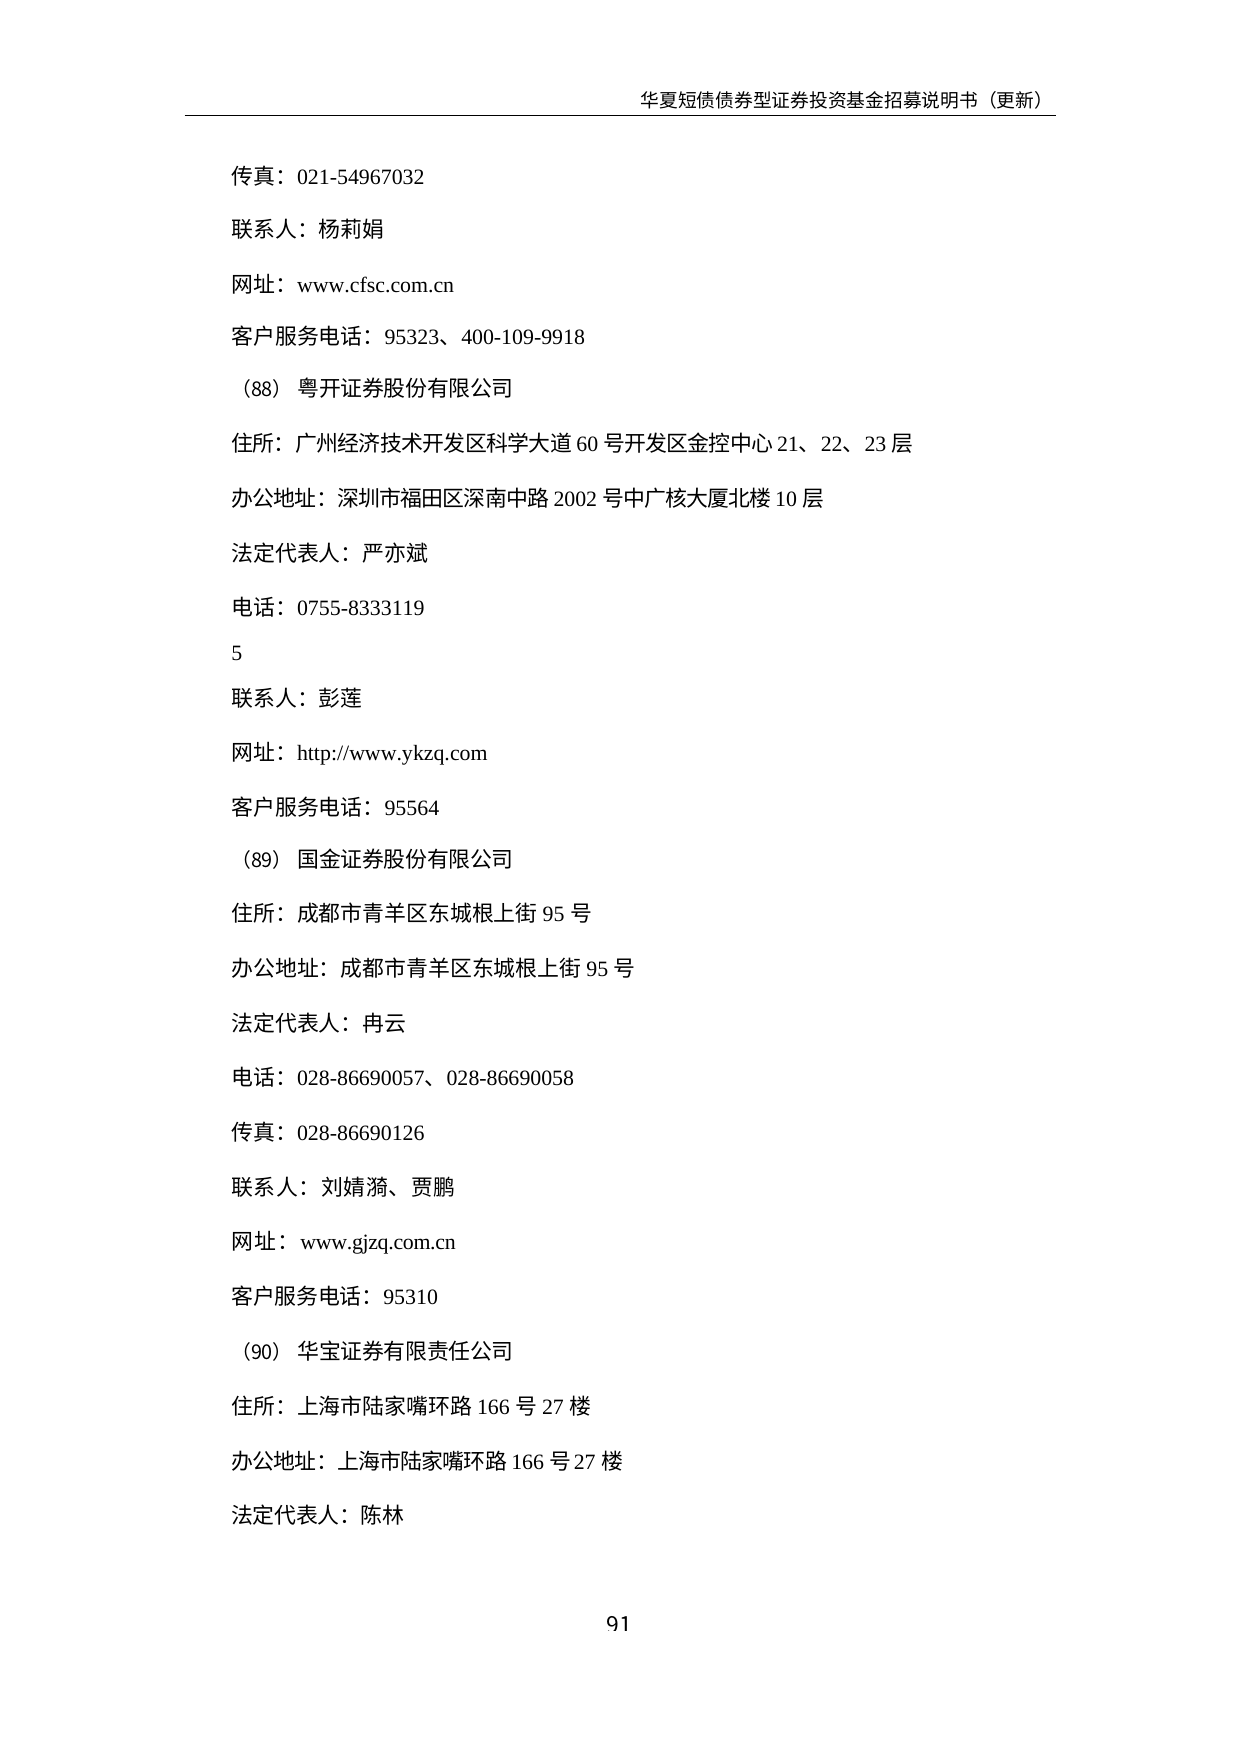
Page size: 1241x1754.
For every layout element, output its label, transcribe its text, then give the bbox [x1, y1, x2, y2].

text 网址：http://www.ykzq.com 客户服务电话：95564 [231, 735, 491, 822]
text 电话：028-86690057、028-86690058 传真：028-86690126 [231, 1060, 574, 1147]
text 办公地址：成都市青羊区东城根上街 95 号法定代表人：冉云 [231, 951, 643, 1037]
list 华宝证券有限责任公司 [231, 1334, 1115, 1365]
text 客户服务电话：95323、400-109-9918 [231, 319, 1115, 351]
text 网址：www.cfsc.com.cn [231, 267, 1115, 298]
text 住所：广州经济技术开发区科学大道 60 号开发区金控中心 21、22、23 层办公地址：深圳市福田区深南中路 2002 号中广核大厦北楼 10 层 [231, 426, 932, 513]
text 住所：成都市青羊区东城根上街 95 号 [231, 896, 1115, 928]
text 传真：021-54967032 [231, 159, 1115, 191]
text 联系人：刘婧漪、贾鹏网址：www.gjzq.com.cn 客户服务电话：95310 [231, 1170, 456, 1311]
text 法定代表人：严亦斌电话：0755-83331195 [231, 536, 435, 666]
list 国金证券股份有限公司 [231, 845, 1115, 873]
list 粤开证券股份有限公司 [231, 371, 1115, 403]
text 办公地址：上海市陆家嘴环路 166 号 27 楼法定代表人：陈林 [231, 1444, 637, 1530]
text 联系人：彭莲 [231, 684, 1115, 712]
text 住所：上海市陆家嘴环路 166 号 27 楼 [231, 1389, 1115, 1420]
text 联系人：杨莉娟 [231, 212, 1115, 243]
